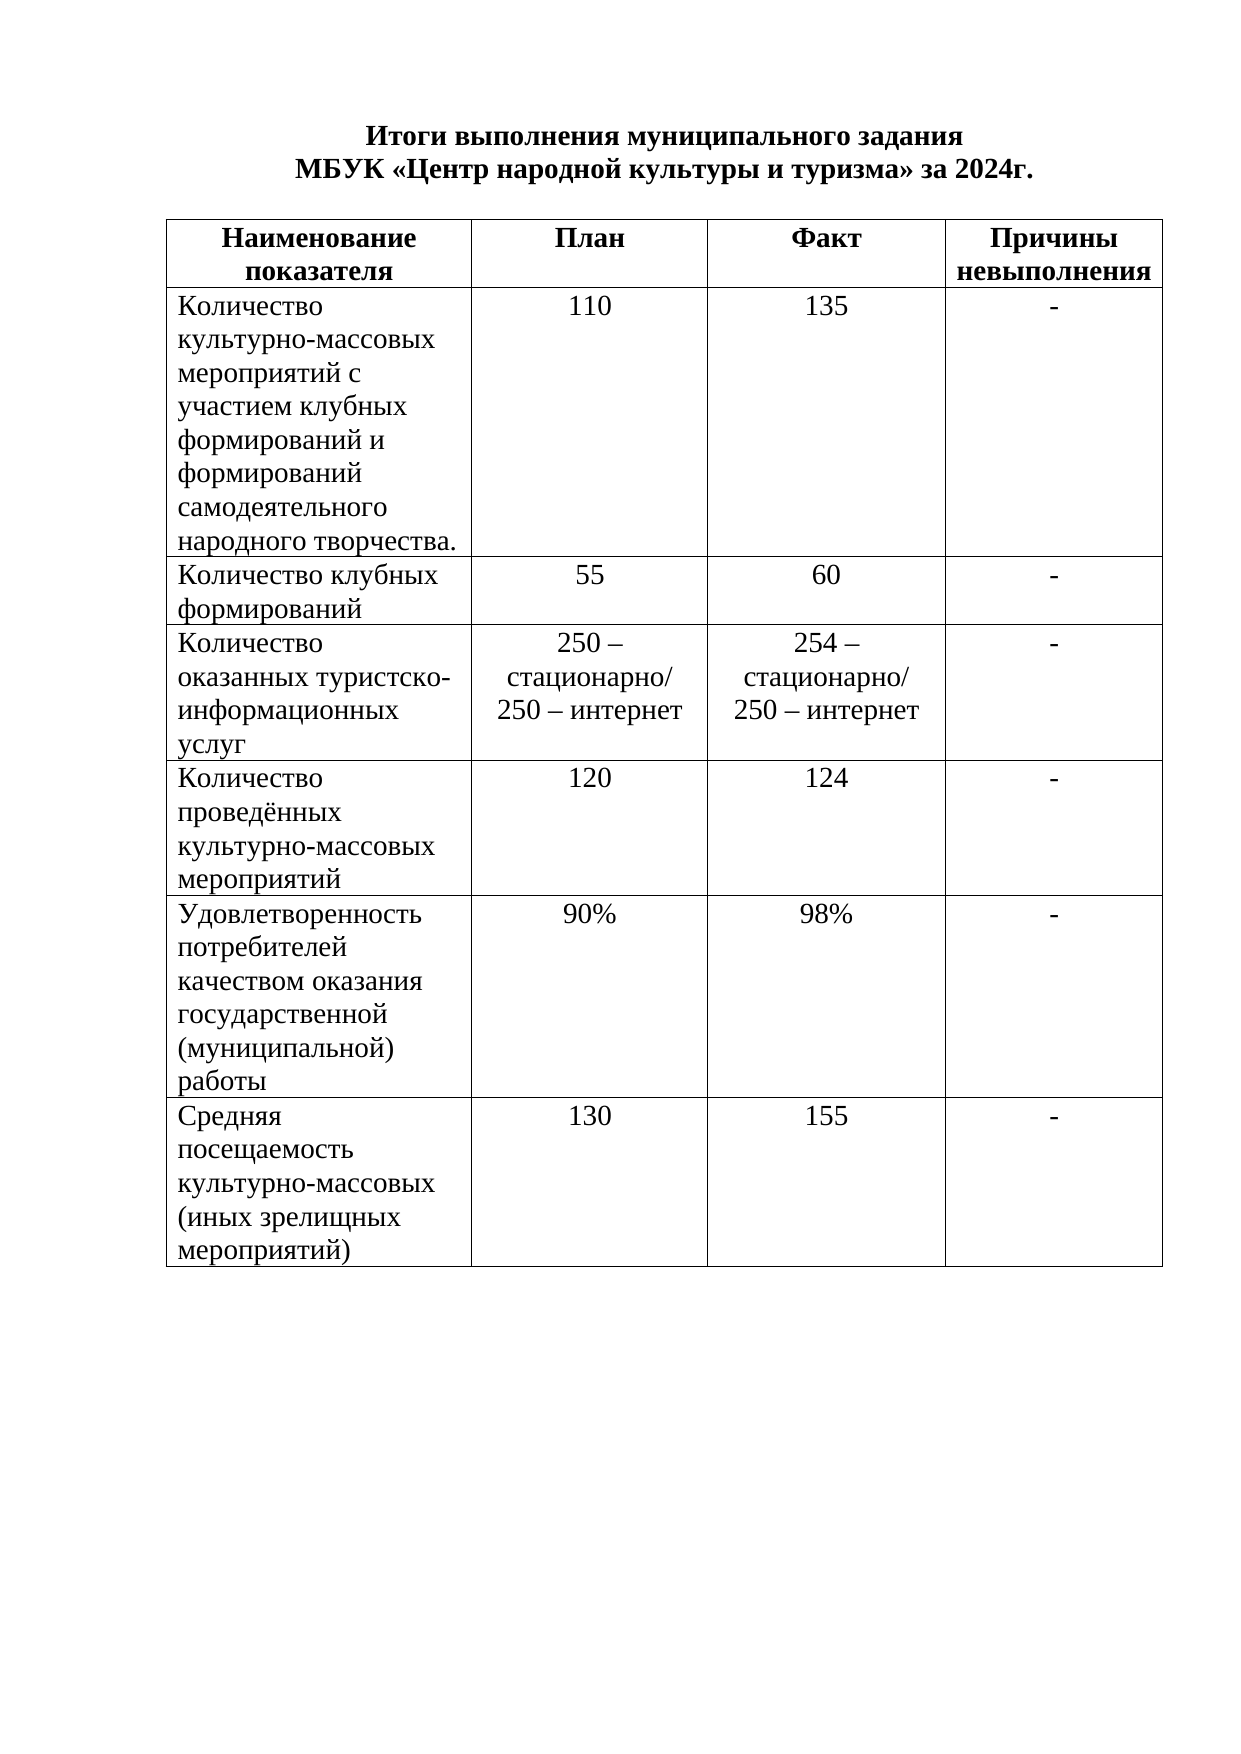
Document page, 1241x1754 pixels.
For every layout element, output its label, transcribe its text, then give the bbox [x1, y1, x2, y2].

table_header Причины невыполнения [946, 220, 1162, 287]
table_cell Количество клубных формирований [167, 557, 471, 624]
table_cell - [946, 1098, 1162, 1266]
table_header Факт [708, 220, 945, 287]
table_cell 130 [472, 1098, 707, 1266]
text Итоги выполнения муниципального задания [177, 118, 1152, 152]
table_cell 124 [708, 761, 945, 895]
text МБУК «Центр народной культуры и туризма» за 2024г. [177, 152, 1152, 185]
table_cell Удовлетворенность потребителей качеством оказания государственной (муниципальной) работы [167, 896, 471, 1097]
table_header План [472, 220, 707, 287]
table_cell 135 [708, 288, 945, 556]
table_header Наименование показателя [167, 220, 471, 287]
table_cell 98% [708, 896, 945, 1097]
table_cell Средняя посещаемость культурно-массовых (иных зрелищных мероприятий) [167, 1098, 471, 1266]
table_cell - [946, 761, 1162, 895]
table_cell 55 [472, 557, 707, 624]
table_cell 254 – стационарно/ 250 – интернет [708, 625, 945, 759]
table_cell 120 [472, 761, 707, 895]
table_cell - [946, 625, 1162, 759]
table_cell Количество оказанных туристско-информационных услуг [167, 625, 471, 759]
table_cell - [946, 288, 1162, 556]
table_cell 60 [708, 557, 945, 624]
table_cell - [946, 896, 1162, 1097]
table_cell 250 – стационарно/ 250 – интернет [472, 625, 707, 759]
table_cell Количество культурно-массовых мероприятий с участием клубных формирований и формирований самодеятельного народного творчества. [167, 288, 471, 556]
table_cell Количество проведённых культурно-массовых мероприятий [167, 761, 471, 895]
table_cell 90% [472, 896, 707, 1097]
table_cell 155 [708, 1098, 945, 1266]
table_cell 110 [472, 288, 707, 556]
table_cell - [946, 557, 1162, 624]
